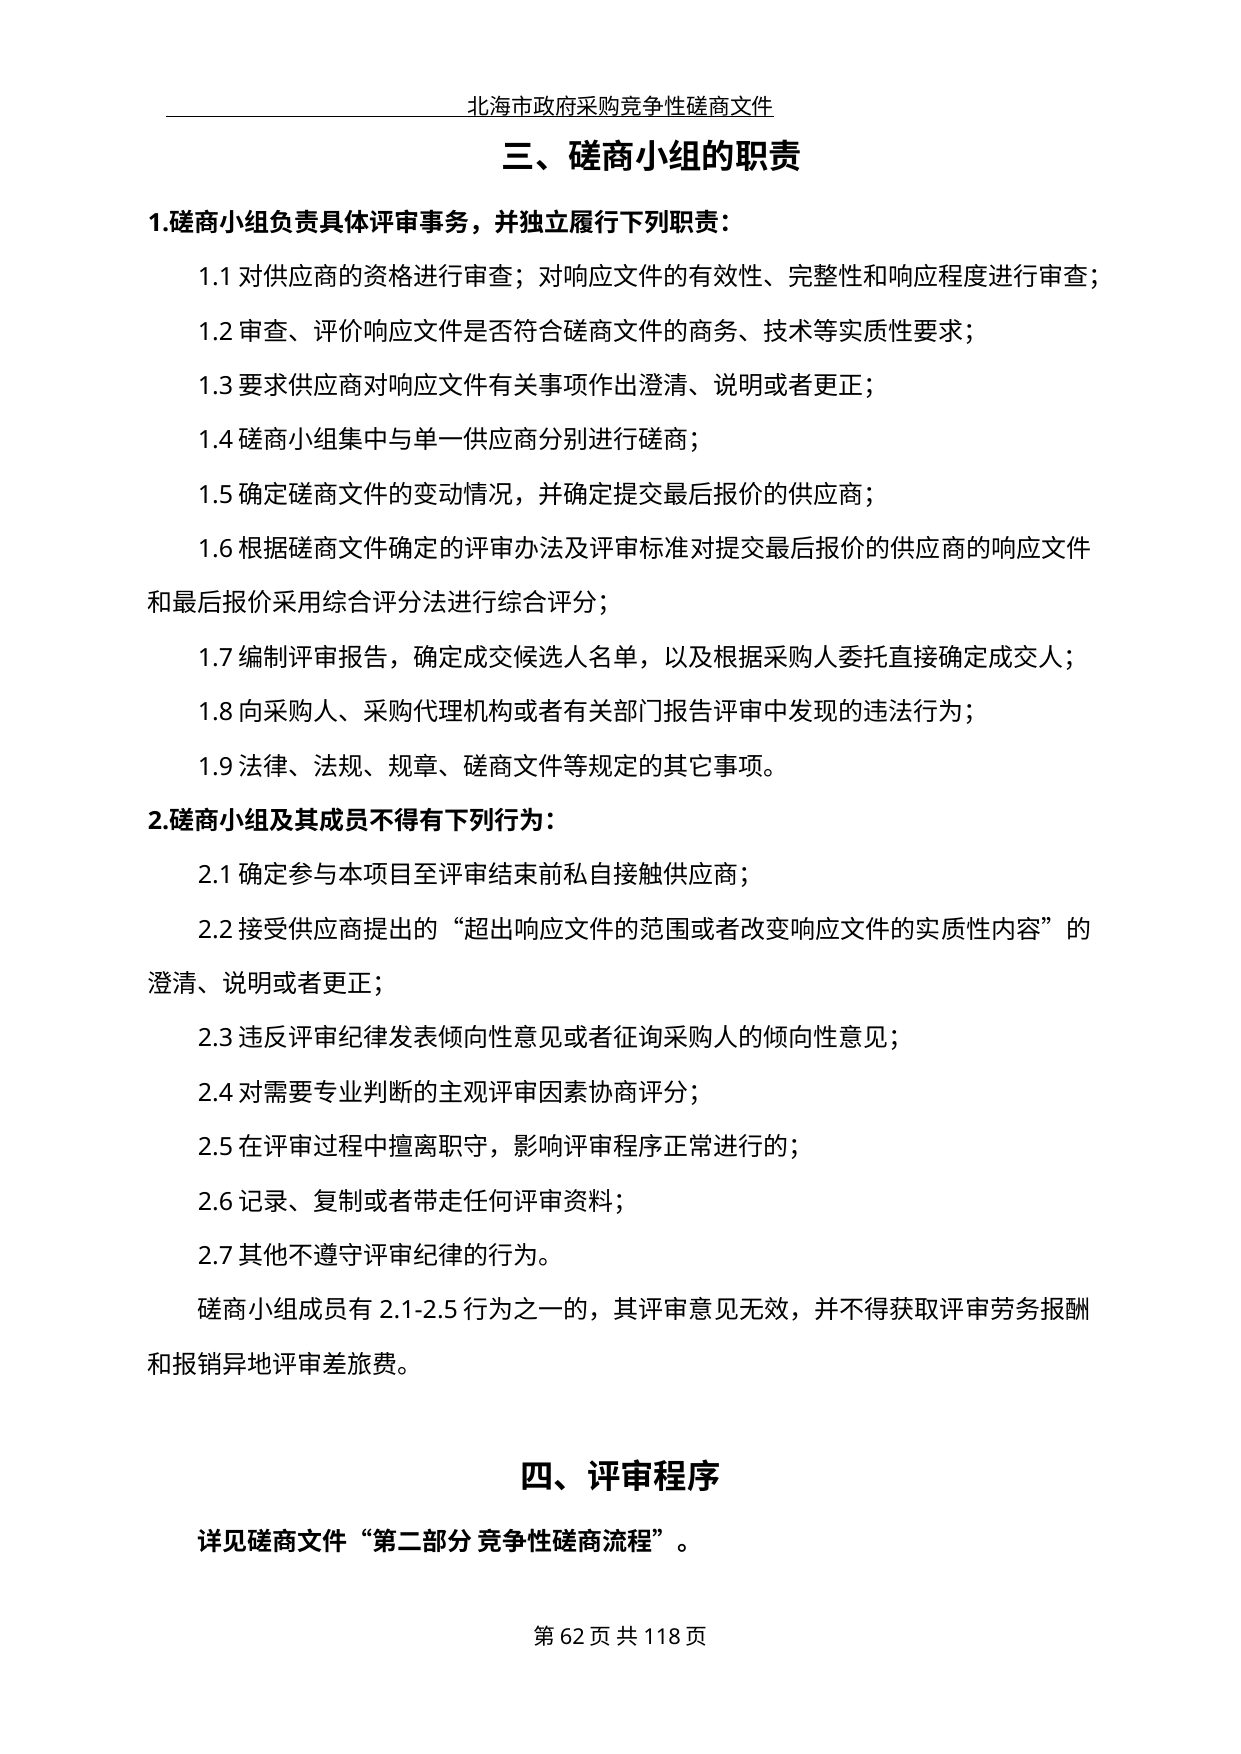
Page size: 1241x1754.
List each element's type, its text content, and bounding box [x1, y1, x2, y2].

text 1.2审查、评价响应文件是否符合磋商文件的商务、技术等实质性要求； [148, 311, 1092, 347]
text 1.5确定磋商文件的变动情况，并确定提交最后报价的供应商； [148, 474, 1092, 510]
text 三、磋商小组的职责 [160, 130, 1092, 178]
text 2.磋商小组及其成员不得有下列行为： [148, 800, 1092, 837]
text 2.4对需要专业判断的主观评审因素协商评分； [148, 1072, 1092, 1108]
text 2.3违反评审纪律发表倾向性意见或者征询采购人的倾向性意见； [148, 1018, 1092, 1054]
text 2.5在评审过程中擅离职守，影响评审程序正常进行的； [148, 1127, 1092, 1163]
text 磋商小组成员有2.1-2.5行为之一的，其评审意见无效，并不得获取评审劳务报酬和报销异地评审差旅费。 [148, 1290, 1092, 1380]
text 1.3要求供应商对响应文件有关事项作出澄清、说明或者更正； [148, 365, 1092, 402]
text 详见磋商文件“第二部分 竞争性磋商流程”。 [148, 1522, 1092, 1558]
text 1.9法律、法规、规章、磋商文件等规定的其它事项。 [148, 746, 1092, 782]
text 1.6根据磋商文件确定的评审办法及评审标准对提交最后报价的供应商的响应文件和最后报价采用综合评分法进行综合评分； [148, 528, 1092, 619]
text 1.4磋商小组集中与单一供应商分别进行磋商； [148, 420, 1092, 456]
text 1.磋商小组负责具体评审事务，并独立履行下列职责： [148, 202, 1092, 238]
text 2.7其他不遵守评审纪律的行为。 [148, 1235, 1092, 1272]
text 1.8向采购人、采购代理机构或者有关部门报告评审中发现的违法行为； [148, 692, 1092, 728]
text 1.7编制评审报告，确定成交候选人名单，以及根据采购人委托直接确定成交人； [148, 637, 1092, 673]
text 2.1确定参与本项目至评审结束前私自接触供应商； [148, 855, 1092, 891]
text 2.2接受供应商提出的“超出响应文件的范围或者改变响应文件的实质性内容”的澄清、说明或者更正； [148, 909, 1092, 1000]
text 2.6记录、复制或者带走任何评审资料； [148, 1181, 1092, 1217]
text 1.1对供应商的资格进行审查；对响应文件的有效性、完整性和响应程度进行审查； [148, 257, 1092, 293]
text 四、评审程序 [148, 1449, 1092, 1498]
